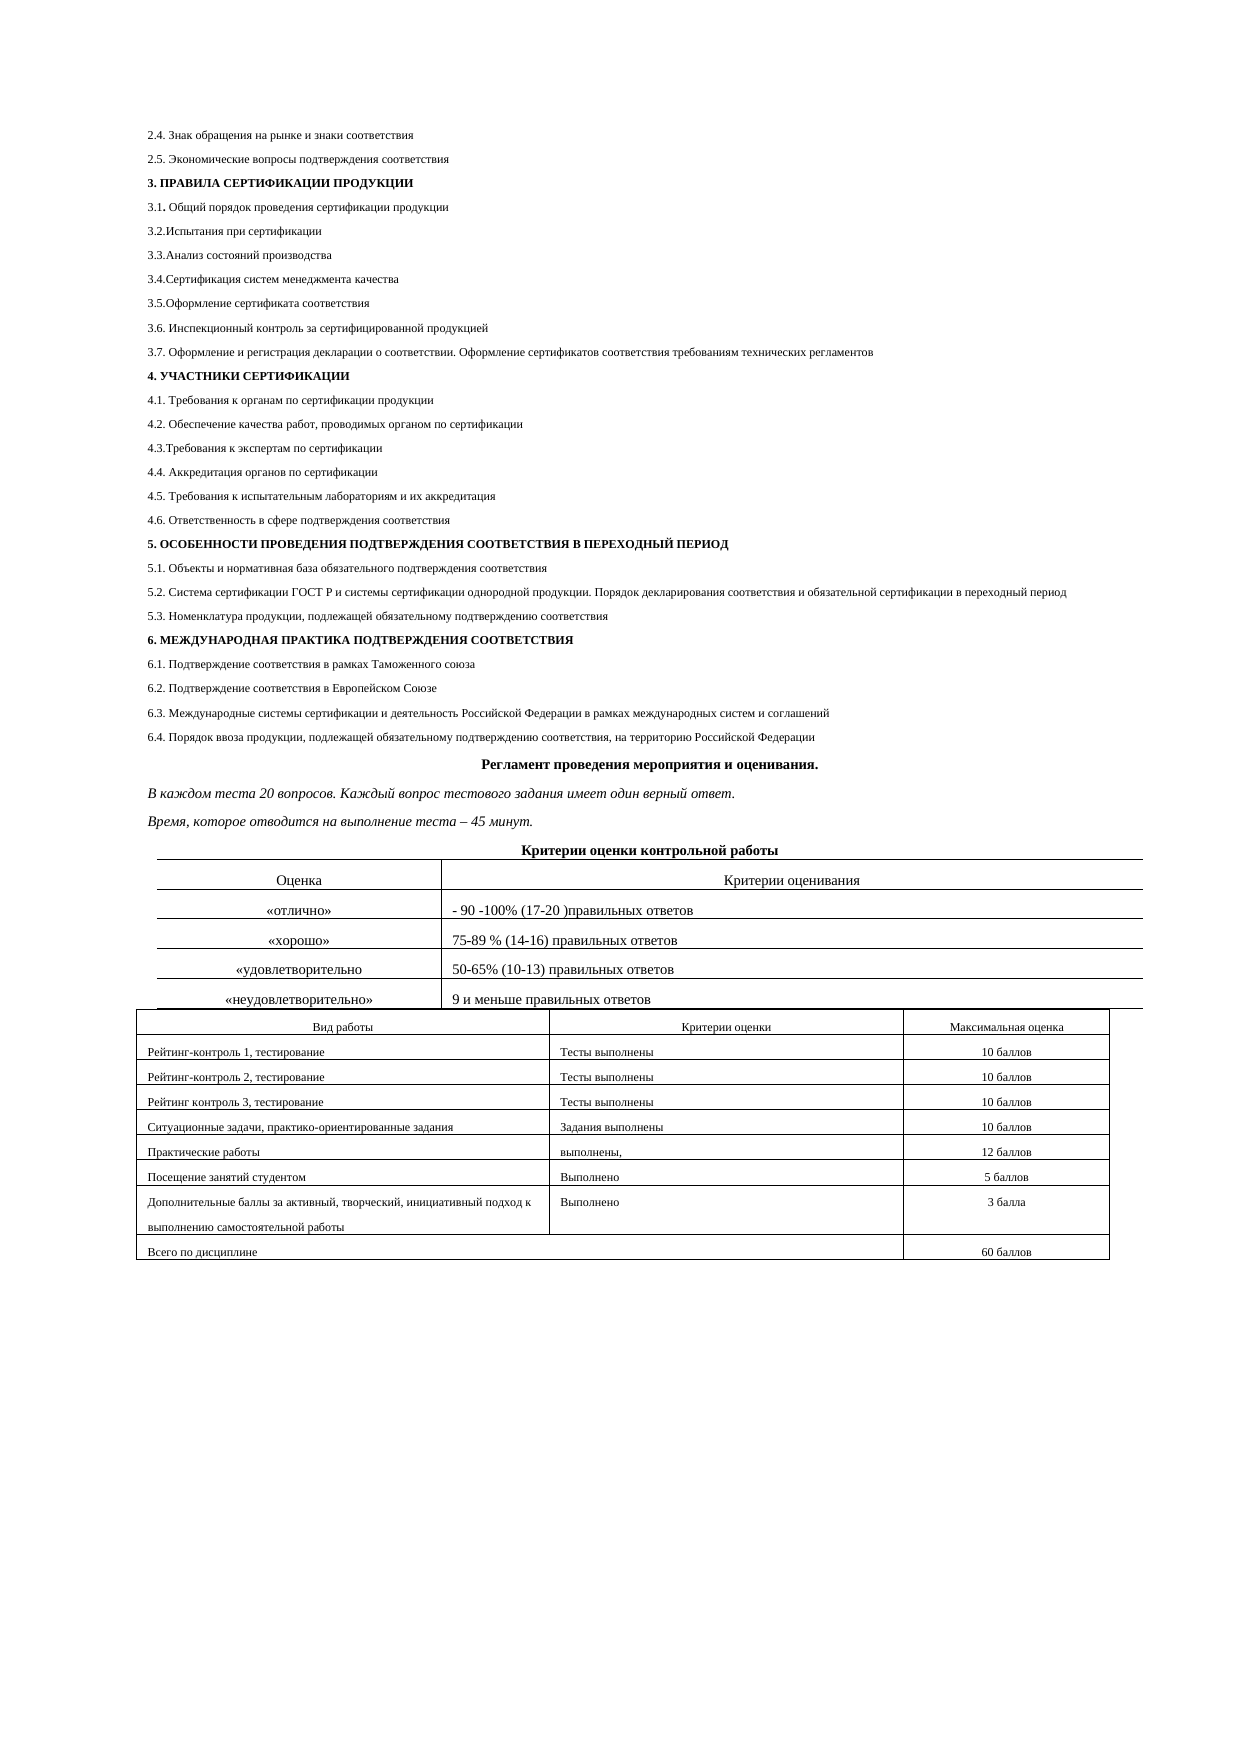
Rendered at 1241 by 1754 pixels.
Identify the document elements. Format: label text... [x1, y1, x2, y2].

text 2.5. Экономические вопросы подтверждения соответствия [147, 142, 1152, 166]
text 5.1. Объекты и нормативная база обязательного подтверждения соответствия [147, 551, 1152, 575]
table_cell Выполнено [550, 1186, 903, 1234]
text 4.4. Аккредитация органов по сертификации [147, 455, 1152, 479]
text 6.3. Международные системы сертификации и деятельность Российской Федерации в рамках международных систем и соглашений [147, 696, 1152, 720]
text 5.2. Система сертификации ГОСТ Р и системы сертификации однородной продукции. Порядок декларирования соответствия и обязательной сертификации в переходный период [147, 575, 1152, 599]
table_cell Рейтинг-контроль 2, тестирование [137, 1060, 549, 1084]
text 3.1. Общий порядок проведения сертификации продукции [147, 190, 1152, 214]
table_cell 50-65% (10-13) правильных ответов [442, 949, 1142, 978]
table_cell Тесты выполнены [550, 1035, 903, 1059]
table_cell 12 баллов [904, 1135, 1109, 1159]
table_cell 9 и меньше правильных ответов [442, 979, 1142, 1008]
text 3.3.Анализ состояний производства [147, 238, 1152, 262]
text 4.1. Требования к органам по сертификации продукции [147, 383, 1152, 407]
text В каждом теста 20 вопросов. Каждый вопрос тестового задания имеет один верный ответ. [147, 772, 1152, 801]
table_cell Всего по дисциплине [137, 1235, 903, 1259]
text 3.4.Сертификация систем менеджмента качества [147, 262, 1152, 287]
text 4.3.Требования к экспертам по сертификации [147, 431, 1152, 455]
text 2.4. Знак обращения на рынке и знаки соответствия [147, 118, 1152, 142]
table_cell Рейтинг-контроль 1, тестирование [137, 1035, 549, 1059]
text 5. ОСОБЕННОСТИ ПРОВЕДЕНИЯ ПОДТВЕРЖДЕНИЯ СООТВЕТСТВИЯ В ПЕРЕХОДНЫЙ ПЕРИОД [147, 527, 1152, 551]
table_cell 10 баллов [904, 1035, 1109, 1059]
table_header Оценка [157, 860, 441, 888]
table_header Критерии оценивания [442, 860, 1142, 888]
table_cell Тесты выполнены [550, 1060, 903, 1084]
table_header Максимальная оценка [904, 1010, 1109, 1034]
table_cell Практические работы [137, 1135, 549, 1159]
table_cell «отлично» [157, 890, 441, 918]
text 3.7. Оформление и регистрация декларации о соответствии. Оформление сертификатов соответствия требованиям технических регламентов [147, 335, 1152, 359]
table_cell Выполнено [550, 1160, 903, 1184]
text 4. УЧАСТНИКИ СЕРТИФИКАЦИИ [147, 359, 1152, 383]
table_cell - 90 -100% (17-20 )правильных ответов [442, 890, 1142, 918]
text 6.4. Порядок ввоза продукции, подлежащей обязательному подтверждению соответствия, на территорию Российской Федерации [147, 720, 1152, 744]
table_cell 10 баллов [904, 1060, 1109, 1084]
table_cell 3 балла [904, 1186, 1109, 1234]
table_cell Посещение занятий студентом [137, 1160, 549, 1184]
text 3.6. Инспекционный контроль за сертифицированной продукцией [147, 311, 1152, 335]
text 4.6. Ответственность в сфере подтверждения соответствия [147, 503, 1152, 527]
table_cell 60 баллов [904, 1235, 1109, 1259]
text 4.2. Обеспечение качества работ, проводимых органом по сертификации [147, 407, 1152, 431]
table_cell Тесты выполнены [550, 1085, 903, 1109]
table_cell 5 баллов [904, 1160, 1109, 1184]
text 5.3. Номенклатура продукции, подлежащей обязательному подтверждению соответствия [147, 599, 1152, 623]
text 4.5. Требования к испытательным лабораториям и их аккредитация [147, 479, 1152, 503]
table_cell Ситуационные задачи, практико-ориентированные задания [137, 1110, 549, 1134]
table_cell Рейтинг контроль 3, тестирование [137, 1085, 549, 1109]
text Критерии оценки контрольной работы [147, 830, 1152, 859]
table_cell «удовлетворительно [157, 949, 441, 978]
table_cell «хорошо» [157, 919, 441, 948]
table_cell Задания выполнены [550, 1110, 903, 1134]
table_header Критерии оценки [550, 1010, 903, 1034]
table_cell «неудовлетворительно» [157, 979, 441, 1008]
table_cell выполнены, [550, 1135, 903, 1159]
text 3. ПРАВИЛА СЕРТИФИКАЦИИ ПРОДУКЦИИ [147, 166, 1152, 190]
table_cell 10 баллов [904, 1110, 1109, 1134]
table_cell Дополнительные баллы за активный, творческий, инициативный подход к выполнению самостоятельной работы [137, 1186, 549, 1234]
table_cell 75-89 % (14-16) правильных ответов [442, 919, 1142, 948]
table_header Вид работы [137, 1010, 549, 1034]
text 6.2. Подтверждение соответствия в Европейском Союзе [147, 672, 1152, 696]
text 6. МЕЖДУНАРОДНАЯ ПРАКТИКА ПОДТВЕРЖДЕНИЯ СООТВЕТСТВИЯ [147, 623, 1152, 647]
text 6.1. Подтверждение соответствия в рамках Таможенного союза [147, 647, 1152, 672]
text 3.5.Оформление сертификата соответствия [147, 287, 1152, 311]
text Время, которое отводится на выполнение теста – 45 минут. [147, 801, 1152, 830]
text 3.2.Испытания при сертификации [147, 214, 1152, 238]
table_cell 10 баллов [904, 1085, 1109, 1109]
text Регламент проведения мероприятия и оценивания. [147, 744, 1152, 772]
